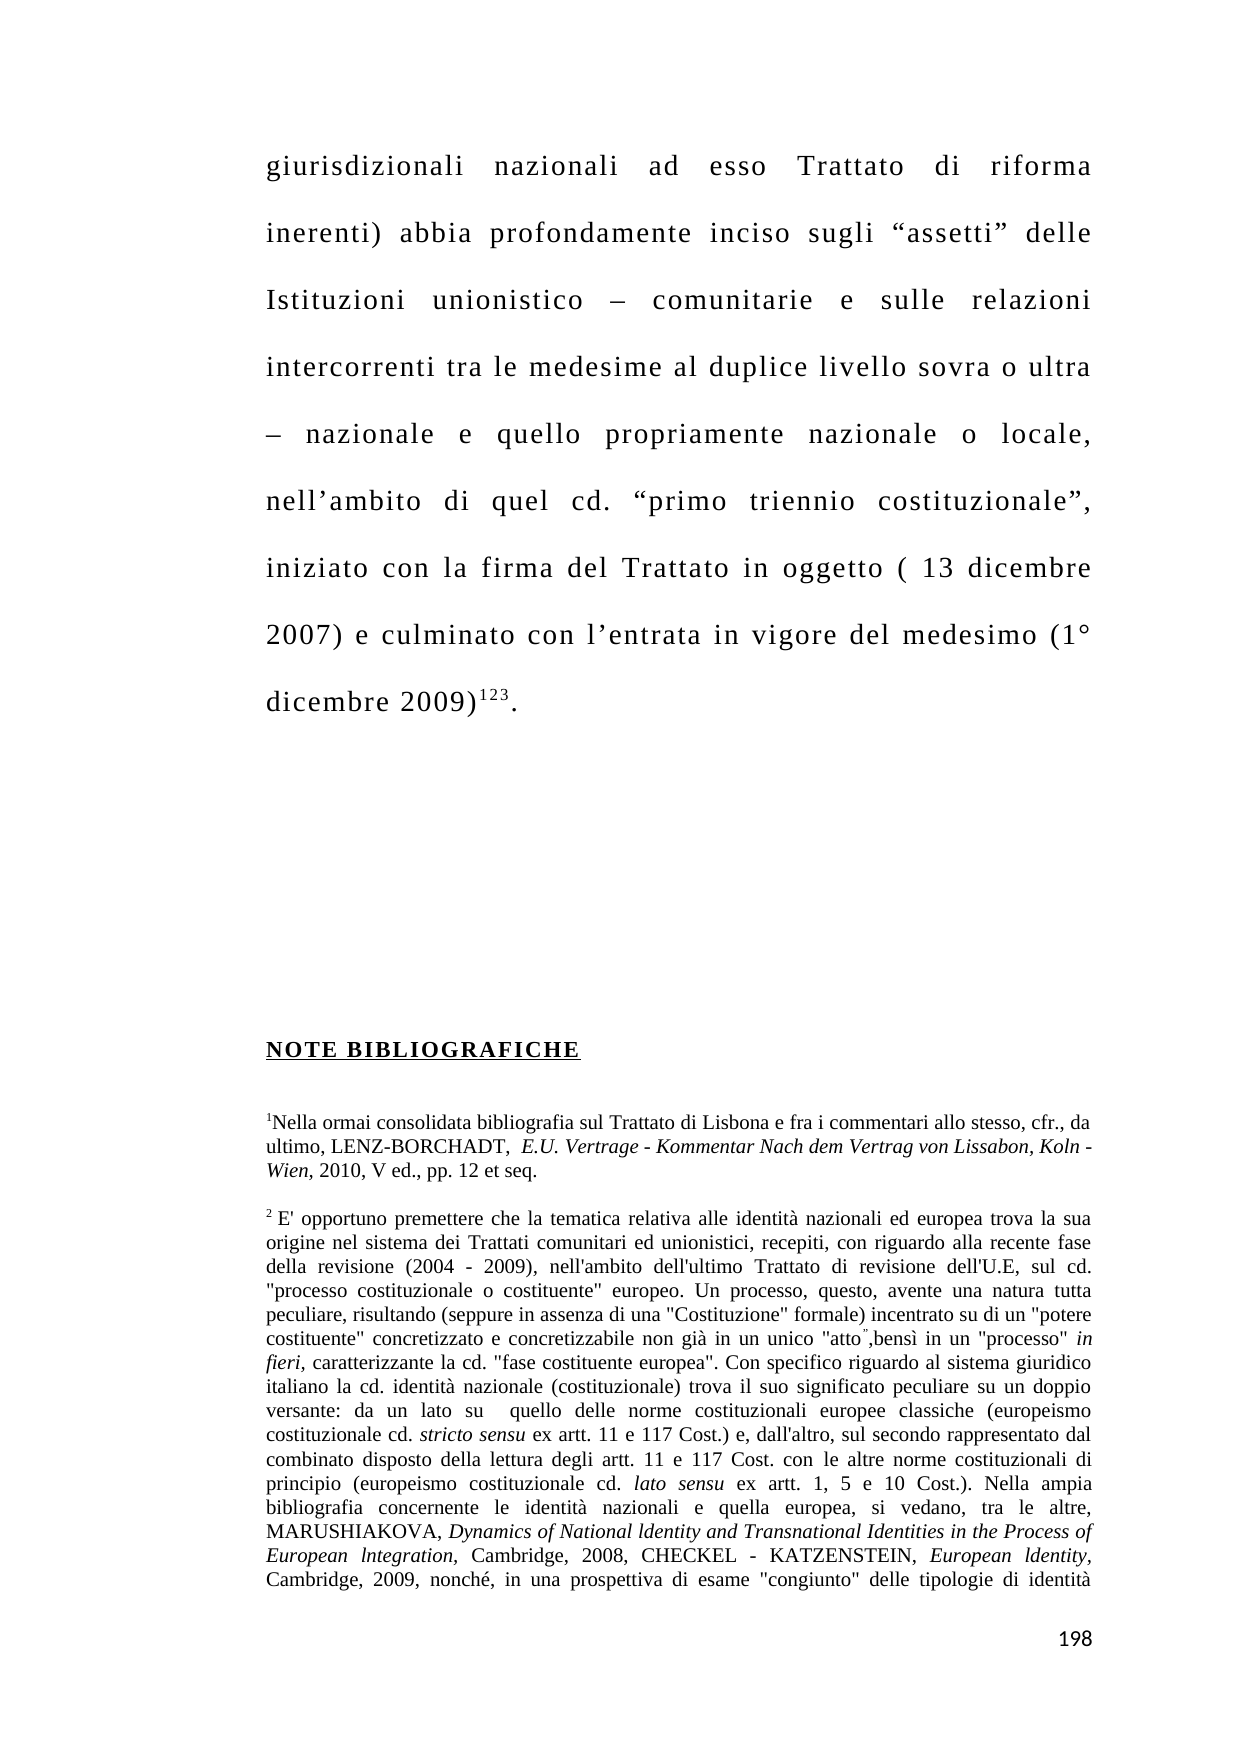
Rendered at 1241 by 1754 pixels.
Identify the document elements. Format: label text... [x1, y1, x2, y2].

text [266, 148, 1092, 718]
text NOTE BIBLIOGRAFICHE [266, 1036, 1092, 1062]
text 1Nella ormai consolidata bibliografia sul Trattato di Lisbona e fra i commentari allo stesso, cfr., da ultimo, LENZ-BORCHADT, E.U. Vertrage - Kommentar Nach dem Vertrag von Lissabon, Koln - Wien, 2010, V ed., pp. 12 et seq. [266, 1109, 1092, 1182]
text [266, 1206, 1092, 1591]
